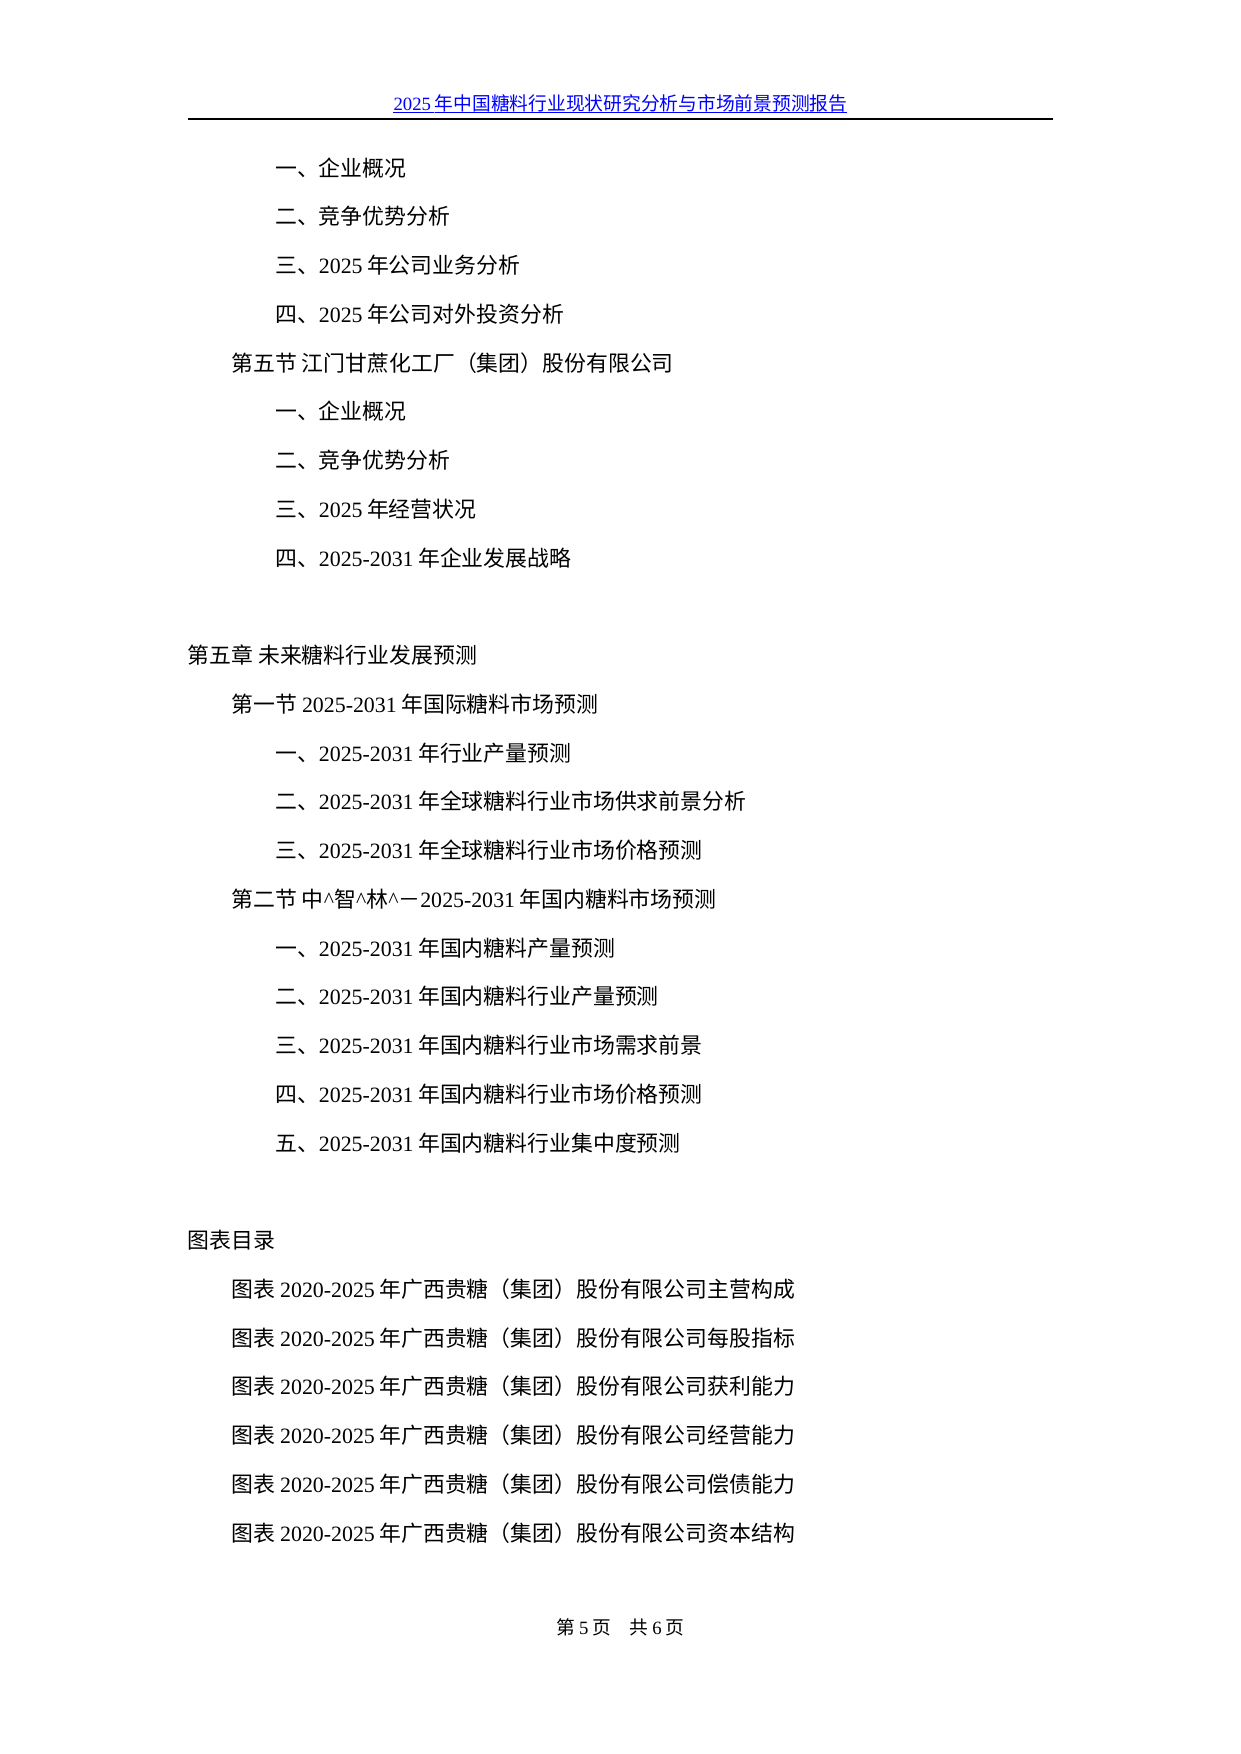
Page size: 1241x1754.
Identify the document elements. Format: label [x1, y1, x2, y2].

text [187, 150, 1053, 1548]
